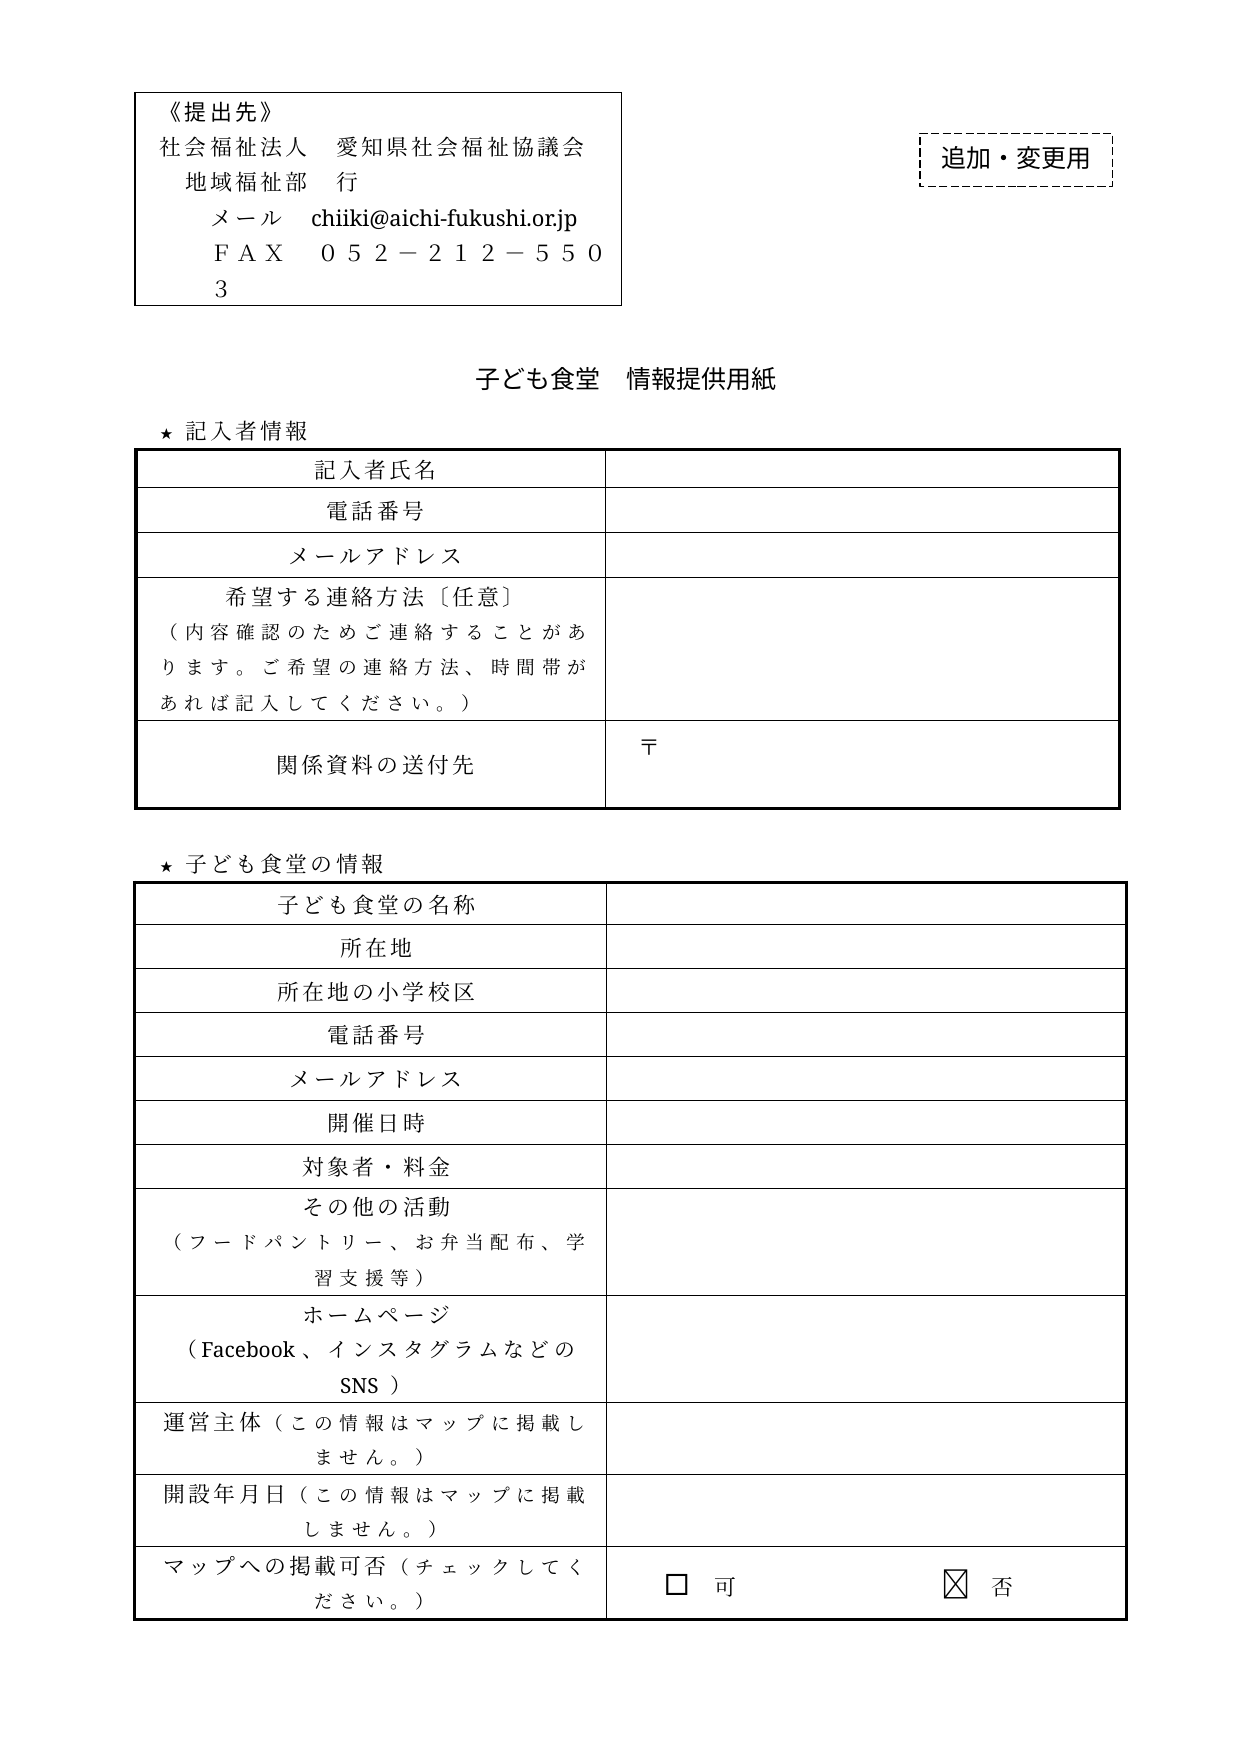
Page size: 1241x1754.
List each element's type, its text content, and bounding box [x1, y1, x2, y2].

table_header 子ども食堂の名称 [136, 884, 606, 924]
table_cell マップへの掲載可否（チェックしてください。） [136, 1547, 606, 1618]
table_cell メールアドレス [138, 533, 605, 577]
table_cell 所在地の小学校区 [136, 969, 606, 1012]
table_cell 希望する連絡方法〔任意〕 （内容確認のためご連絡することがあります。ご希望の連絡方法、時間帯があれば記入してください。） [138, 578, 605, 720]
table_cell 電話番号 [138, 488, 605, 532]
table_cell [607, 925, 1125, 968]
table_cell 運営主体（この情報はマップに掲載しません。） [136, 1403, 606, 1474]
table_cell [607, 1475, 1125, 1546]
table_cell [607, 1013, 1125, 1056]
table_cell ホームページ （Facebook、インスタグラムなどのSNS） [136, 1296, 606, 1402]
table_cell 開催日時 [136, 1101, 606, 1144]
table_cell [607, 1403, 1125, 1474]
table_cell [607, 1296, 1125, 1402]
text ★子ども食堂の情報 [134, 845, 1117, 881]
table_header [606, 451, 1118, 487]
table_cell 〒 [606, 721, 1118, 807]
table_header 《提出先》 社会福祉法人 愛知県社会福祉協議会 地域福祉部 行 メール chiiki@aichi-fukushi.or.jp ＦＡＸ ０５２－２１２－５５０３ [136, 93, 621, 305]
table_header 記入者氏名 [138, 451, 605, 487]
table_cell [607, 1145, 1125, 1187]
table_header [607, 884, 1125, 924]
table_cell 可 否 [607, 1547, 1125, 1618]
table_cell [607, 1057, 1125, 1100]
text ★記入者情報 [134, 413, 1117, 448]
table_cell [606, 533, 1118, 577]
table_cell [607, 969, 1125, 1012]
text 子ども食堂 情報提供用紙 [134, 342, 1117, 413]
table_cell [606, 488, 1118, 532]
table_cell 電話番号 [136, 1013, 606, 1056]
table_cell [607, 1189, 1125, 1295]
table_cell 所在地 [136, 925, 606, 968]
table_cell 開設年月日（この情報はマップに掲載しません。） [136, 1475, 606, 1546]
table_cell 対象者・料金 [136, 1145, 606, 1187]
table_cell メールアドレス [136, 1057, 606, 1100]
table_cell [606, 578, 1118, 720]
table_cell [607, 1101, 1125, 1144]
table_cell 関係資料の送付先 [138, 721, 605, 807]
table_cell その他の活動 （フードパントリー、お弁当配布、学習支援等） [136, 1189, 606, 1295]
